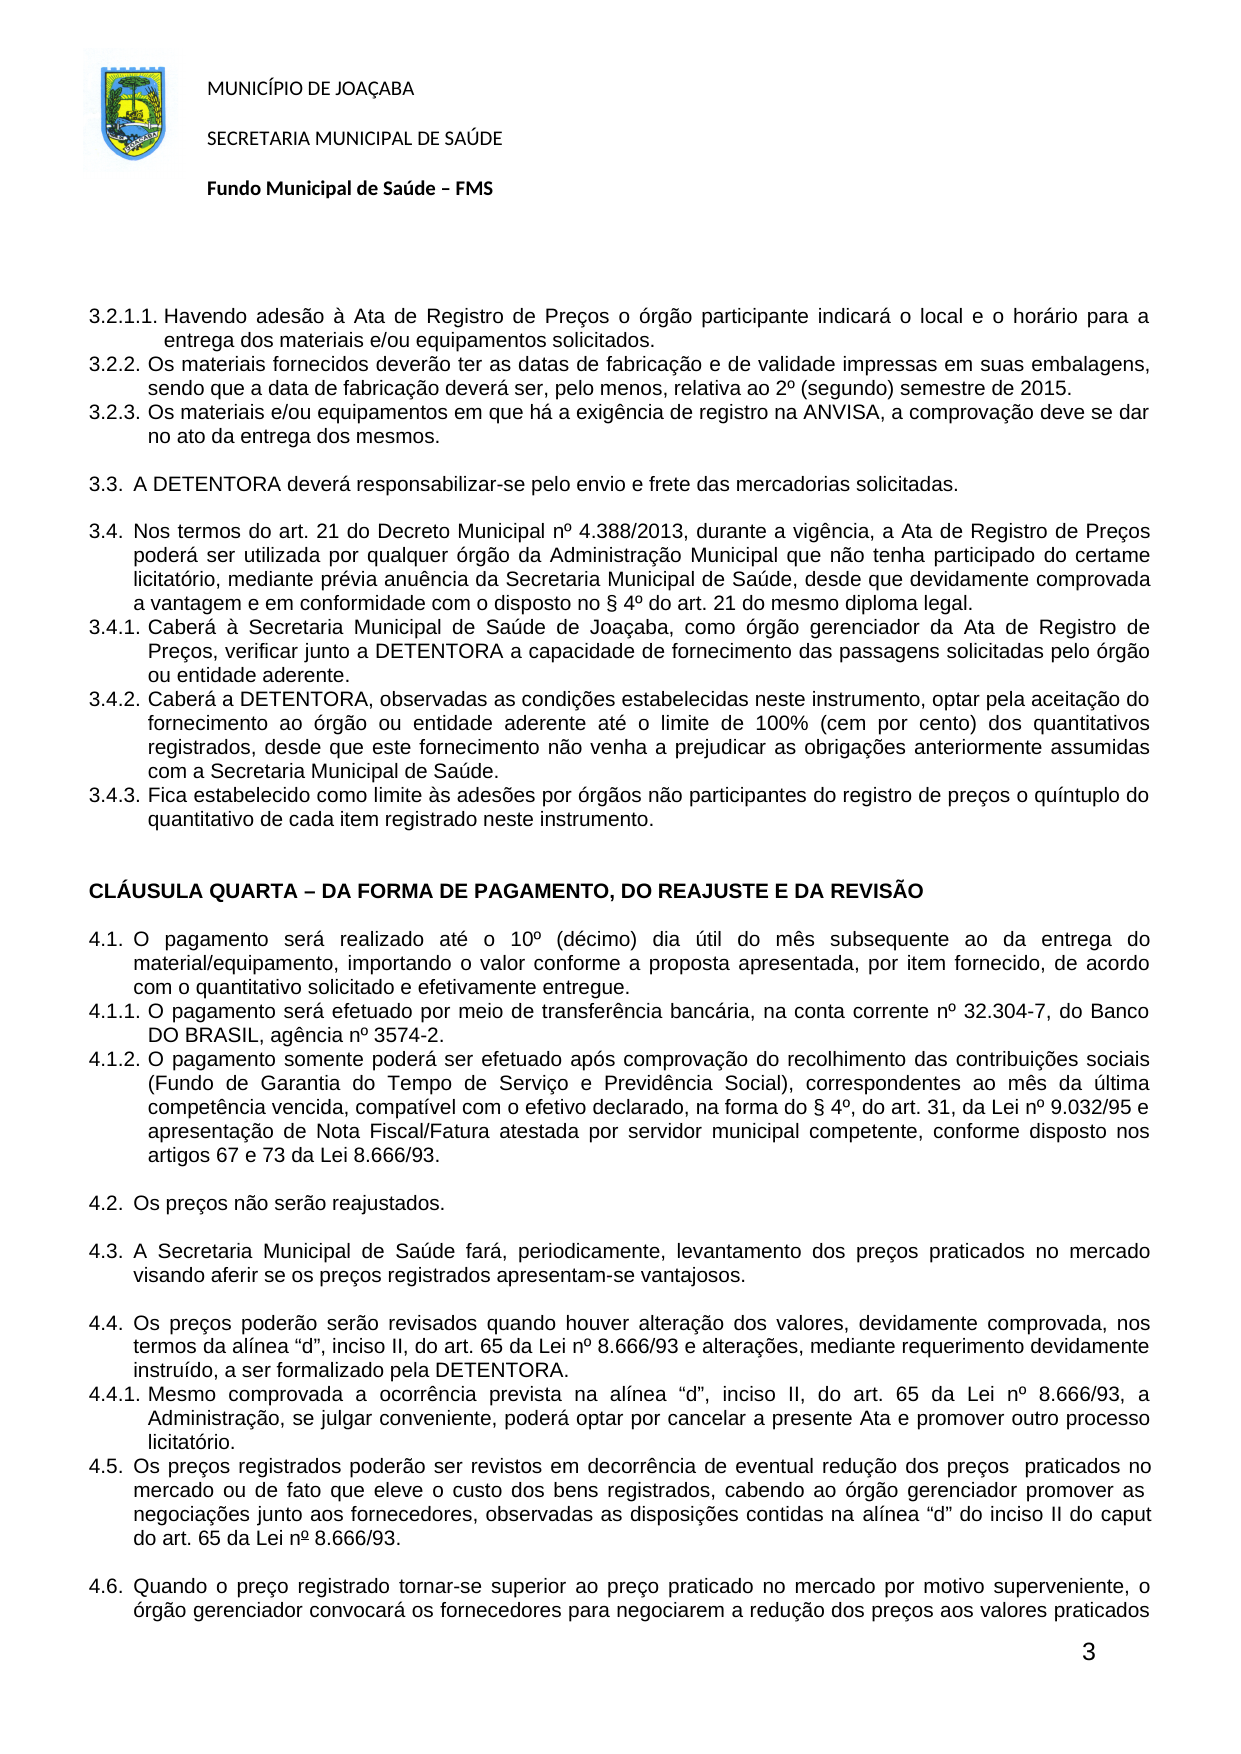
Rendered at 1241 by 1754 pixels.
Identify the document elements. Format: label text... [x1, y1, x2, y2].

list A Secretaria Municipal de Saúde fará, periodicamente, levantamento dos preços praticados no mercado visando aferir se os preços registrados apresentam-se vantajosos. [89, 1238, 1152, 1286]
list Os materiais fornecidos deverão ter as datas de fabricação e de validade impressas em suas embalagens, sendo que a data de fabricação deverá ser, pelo menos, relativa ao 2º (segundo) semestre de 2015. [89, 352, 1152, 399]
list Os preços poderão serão revisados quando houver alteração dos valores, devidamente comprovada, nos termos da alínea “d”, inciso II, do art. 65 da Lei nº 8.666/93 e alterações, mediante requerimento devidamente instruído, a ser formalizado pela DETENTORA. [89, 1310, 1152, 1382]
list Os preços registrados poderão ser revistos em decorrência de eventual redução dos preços praticados no mercado ou de fato que eleve o custo dos bens registrados, cabendo ao órgão gerenciador promover as negociações junto aos fornecedores, observadas as disposições contidas na alínea “d” do inciso II do caput do art. 65 da Lei nº 8.666/93. [89, 1454, 1152, 1550]
list Os preços não serão reajustados. [89, 1191, 1152, 1214]
list Caberá à Secretaria Municipal de Saúde de Joaçaba, como órgão gerenciador da Ata de Registro de Preços, verificar junto a DETENTORA a capacidade de fornecimento das passagens solicitadas pelo órgão ou entidade aderente. [89, 615, 1152, 687]
list Mesmo comprovada a ocorrência prevista na alínea “d”, inciso II, do art. 65 da Lei nº 8.666/93, a Administração, se julgar conveniente, poderá optar por cancelar a presente Ata e promover outro processo licitatório. [89, 1382, 1152, 1454]
list A DETENTORA deverá responsabilizar-se pelo envio e frete das mercadorias solicitadas. [89, 471, 1152, 495]
list Fica estabelecido como limite às adesões por órgãos não participantes do registro de preços o quíntuplo do quantitativo de cada item registrado neste instrumento. [89, 783, 1152, 831]
list Os materiais e/ou equipamentos em que há a exigência de registro na ANVISA, a comprovação deve se dar no ato da entrega dos mesmos. [89, 399, 1152, 447]
list Havendo adesão à Ata de Registro de Preços o órgão participante indicará o local e o horário para a entrega dos materiais e/ou equipamentos solicitados. [89, 304, 1152, 352]
list O pagamento será efetuado por meio de transferência bancária, na conta corrente nº 32.304-7, do Banco DO BRASIL, agência nº 3574-2. [89, 999, 1152, 1047]
list Nos termos do art. 21 do Decreto Municipal nº 4.388/2013, durante a vigência, a Ata de Registro de Preços poderá ser utilizada por qualquer órgão da Administração Municipal que não tenha participado do certame licitatório, mediante prévia anuência da Secretaria Municipal de Saúde, desde que devidamente comprovada a vantagem e em conformidade com o disposto no § 4º do art. 21 do mesmo diploma legal. [89, 519, 1152, 615]
list Caberá a DETENTORA, observadas as condições estabelecidas neste instrumento, optar pela aceitação do fornecimento ao órgão ou entidade aderente até o limite de 100% (cem por cento) dos quantitativos registrados, desde que este fornecimento não venha a prejudicar as obrigações anteriormente assumidas com a Secretaria Municipal de Saúde. [89, 687, 1152, 783]
list O pagamento somente poderá ser efetuado após comprovação do recolhimento das contribuições sociais (Fundo de Garantia do Tempo de Serviço e Previdência Social), correspondentes ao mês da última competência vencida, compatível com o efetivo declarado, na forma do § 4º, do art. 31, da Lei nº 9.032/95 e apresentação de Nota Fiscal/Fatura atestada por servidor municipal competente, conforme disposto nos artigos 67 e 73 da Lei 8.666/93. [89, 1047, 1152, 1167]
text CLÁUSULA QUARTA – DA FORMA DE PAGAMENTO, DO REAJUSTE E DA REVISÃO [89, 879, 1152, 903]
list O pagamento será realizado até o 10º (décimo) dia útil do mês subsequente ao da entrega do material/equipamento, importando o valor conforme a proposta apresentada, por item fornecido, de acordo com o quantitativo solicitado e efetivamente entregue. [89, 927, 1152, 999]
picture [83, 48, 186, 179]
